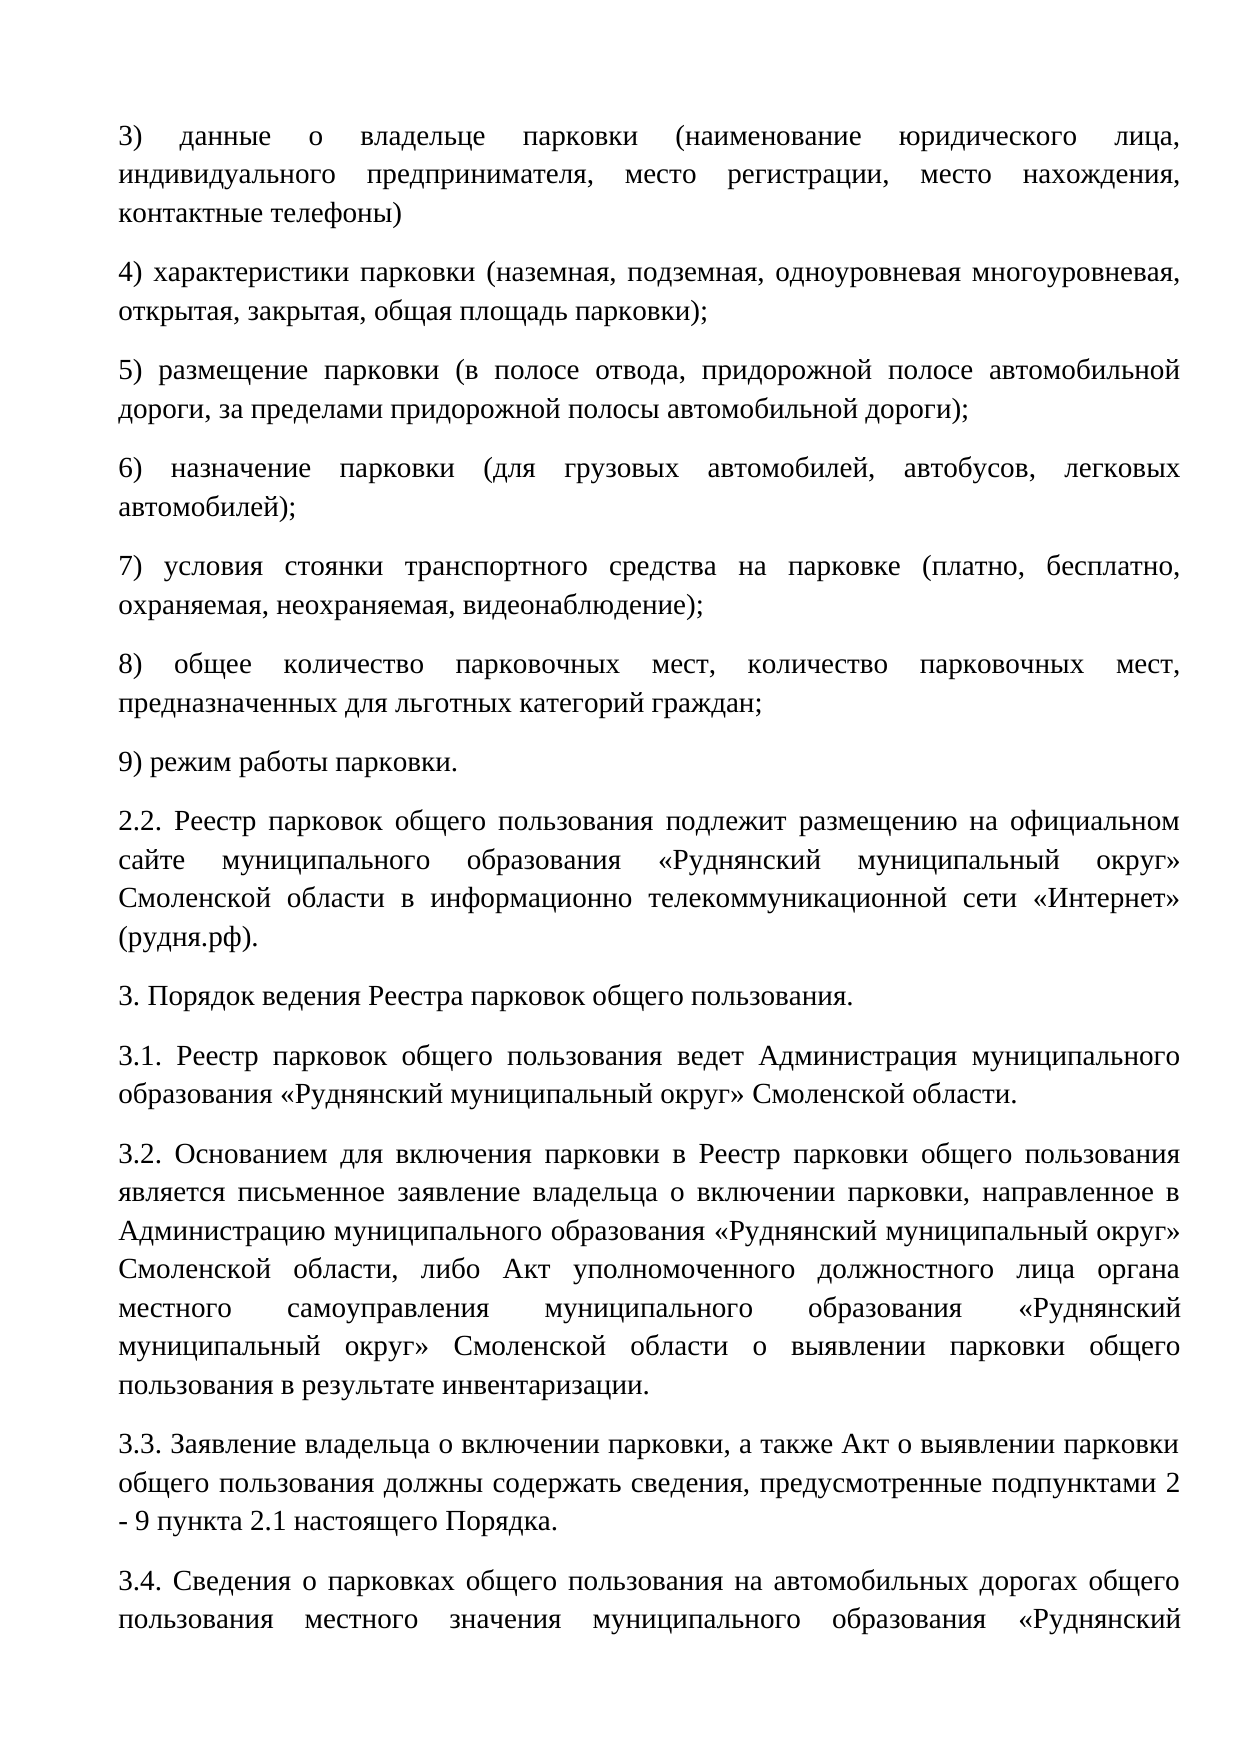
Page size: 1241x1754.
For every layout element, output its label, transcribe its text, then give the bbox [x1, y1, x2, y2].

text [118, 1563, 1181, 1635]
text 4) характеристики парковки (наземная, подземная, одноуровневая многоуровневая, открытая, закрытая, общая площадь парковки); [118, 254, 1181, 327]
text 6) назначение парковки (для грузовых автомобилей, автобусов, легковых автомобилей); [118, 450, 1181, 522]
text 8) общее количество парковочных мест, количество парковочных мест, предназначенных для льготных категорий граждан; [118, 646, 1181, 718]
text 2.2. Реестр парковок общего пользования подлежит размещению на официальном сайте муниципального образования «Руднянский муниципальный округ» Смоленской области в информационно телекоммуникационной сети «Интернет» (рудня.рф). [118, 803, 1181, 953]
text 7) условия стоянки транспортного средства на парковке (платно, бесплатно, охраняемая, неохраняемая, видеонаблюдение); [118, 548, 1181, 620]
text 3.2. Основанием для включения парковки в Реестр парковки общего пользования является письменное заявление владельца о включении парковки, направленное в Администрацию муниципального образования «Руднянский муниципальный округ» Смоленской области, либо Акт уполномоченного должностного лица органа местного самоуправления муниципального образования «Руднянский муниципальный округ» Смоленской области о выявлении парковки общего пользования в результате инвентаризации. [118, 1136, 1181, 1401]
text 3. Порядок ведения Реестра парковок общего пользования. [118, 978, 1181, 1012]
text 3.3. Заявление владельца о включении парковки, а также Акт о выявлении парковки общего пользования должны содержать сведения, предусмотренные подпунктами 2 - 9 пункта 2.1 настоящего Порядка. [118, 1426, 1181, 1537]
text 5) размещение парковки (в полосе отвода, придорожной полосе автомобильной дороги, за пределами придорожной полосы автомобильной дороги); [118, 352, 1181, 424]
text 3.1. Реестр парковок общего пользования ведет Администрация муниципального образования «Руднянский муниципальный округ» Смоленской области. [118, 1038, 1181, 1110]
text 3) данные о владельце парковки (наименование юридического лица, индивидуального предпринимателя, место регистрации, место нахождения, контактные телефоны) [118, 118, 1181, 229]
text 9) режим работы парковки. [118, 744, 1181, 778]
